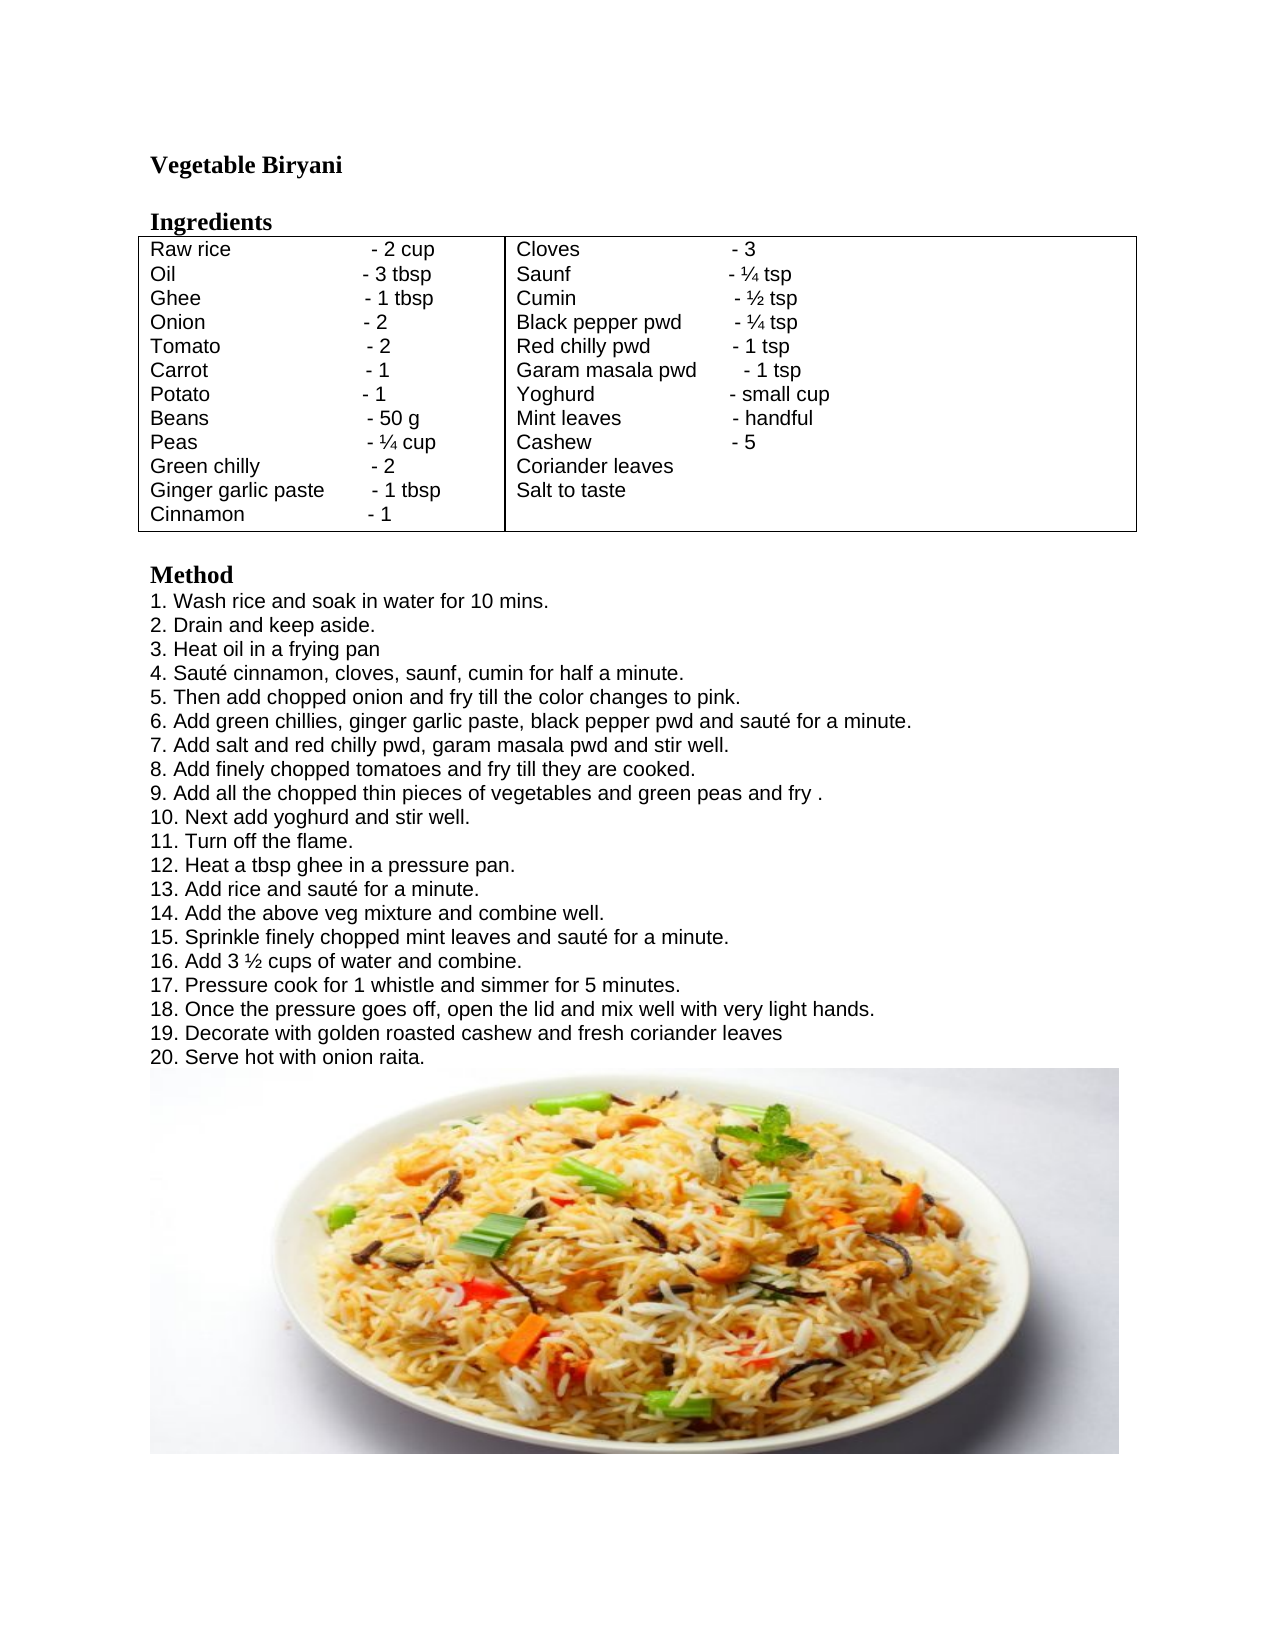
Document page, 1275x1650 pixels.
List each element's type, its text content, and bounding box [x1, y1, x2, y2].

text 7. Add salt and red chilly pwd, garam masala pwd and stir well. [150, 733, 1125, 757]
text 3. Heat oil in a frying pan [150, 637, 1125, 661]
text 2. Drain and keep aside. [150, 613, 1125, 637]
text 5. Then add chopped onion and fry till the color changes to pink. [150, 685, 1125, 709]
text 14. Add the above veg mixture and combine well. [150, 901, 1125, 925]
text 1. Wash rice and soak in water for 10 mins. [150, 589, 1125, 613]
text 8. Add finely chopped tomatoes and fry till they are cooked. [150, 757, 1125, 781]
text Ingredients [150, 207, 1125, 236]
text 18. Once the pressure goes off, open the lid and mix well with very light hands. [150, 997, 1125, 1021]
text 4. Sauté cinnamon, cloves, saunf, cumin for half a minute. [150, 661, 1125, 685]
text 16. Add 3 ½ cups of water and combine. [150, 949, 1125, 973]
text 15. Sprinkle finely chopped mint leaves and sauté for a minute. [150, 925, 1125, 949]
text 17. Pressure cook for 1 whistle and simmer for 5 minutes. [150, 973, 1125, 997]
table_header Raw rice - 2 cup Oil - 3 tbsp Ghee - 1 tbsp Onion - 2 Tomato - 2 Carrot - 1 Potato - 1 Beans - 50 g Peas - ¼ cup Green chilly - 2 Ginger garlic paste - 1 tbsp Cinnamon - 1 [139, 237, 504, 531]
table_header Cloves - 3 Saunf - ¼ tsp Cumin - ½ tsp Black pepper pwd - ¼ tsp Red chilly pwd - 1 tsp Garam masala pwd - 1 tsp Yoghurd - small cup Mint leaves - handful Cashew - 5 Coriander leaves Salt to taste [506, 237, 1136, 531]
text Method [150, 561, 1125, 589]
text 10. Next add yoghurd and stir well. [150, 805, 1125, 829]
text 12. Heat a tbsp ghee in a pressure pan. [150, 853, 1125, 877]
text 6. Add green chillies, ginger garlic paste, black pepper pwd and sauté for a minute. [150, 709, 1125, 733]
text 11. Turn off the flame. [150, 829, 1125, 853]
picture [150, 1068, 1119, 1454]
text 20. Serve hot with onion raita. [150, 1044, 1125, 1068]
text 9. Add all the chopped thin pieces of vegetables and green peas and fry . [150, 781, 1125, 805]
text 13. Add rice and sauté for a minute. [150, 877, 1125, 901]
text 19. Decorate with golden roasted cashew and fresh coriander leaves [150, 1021, 1125, 1044]
text Vegetable Biryani [150, 150, 1125, 179]
